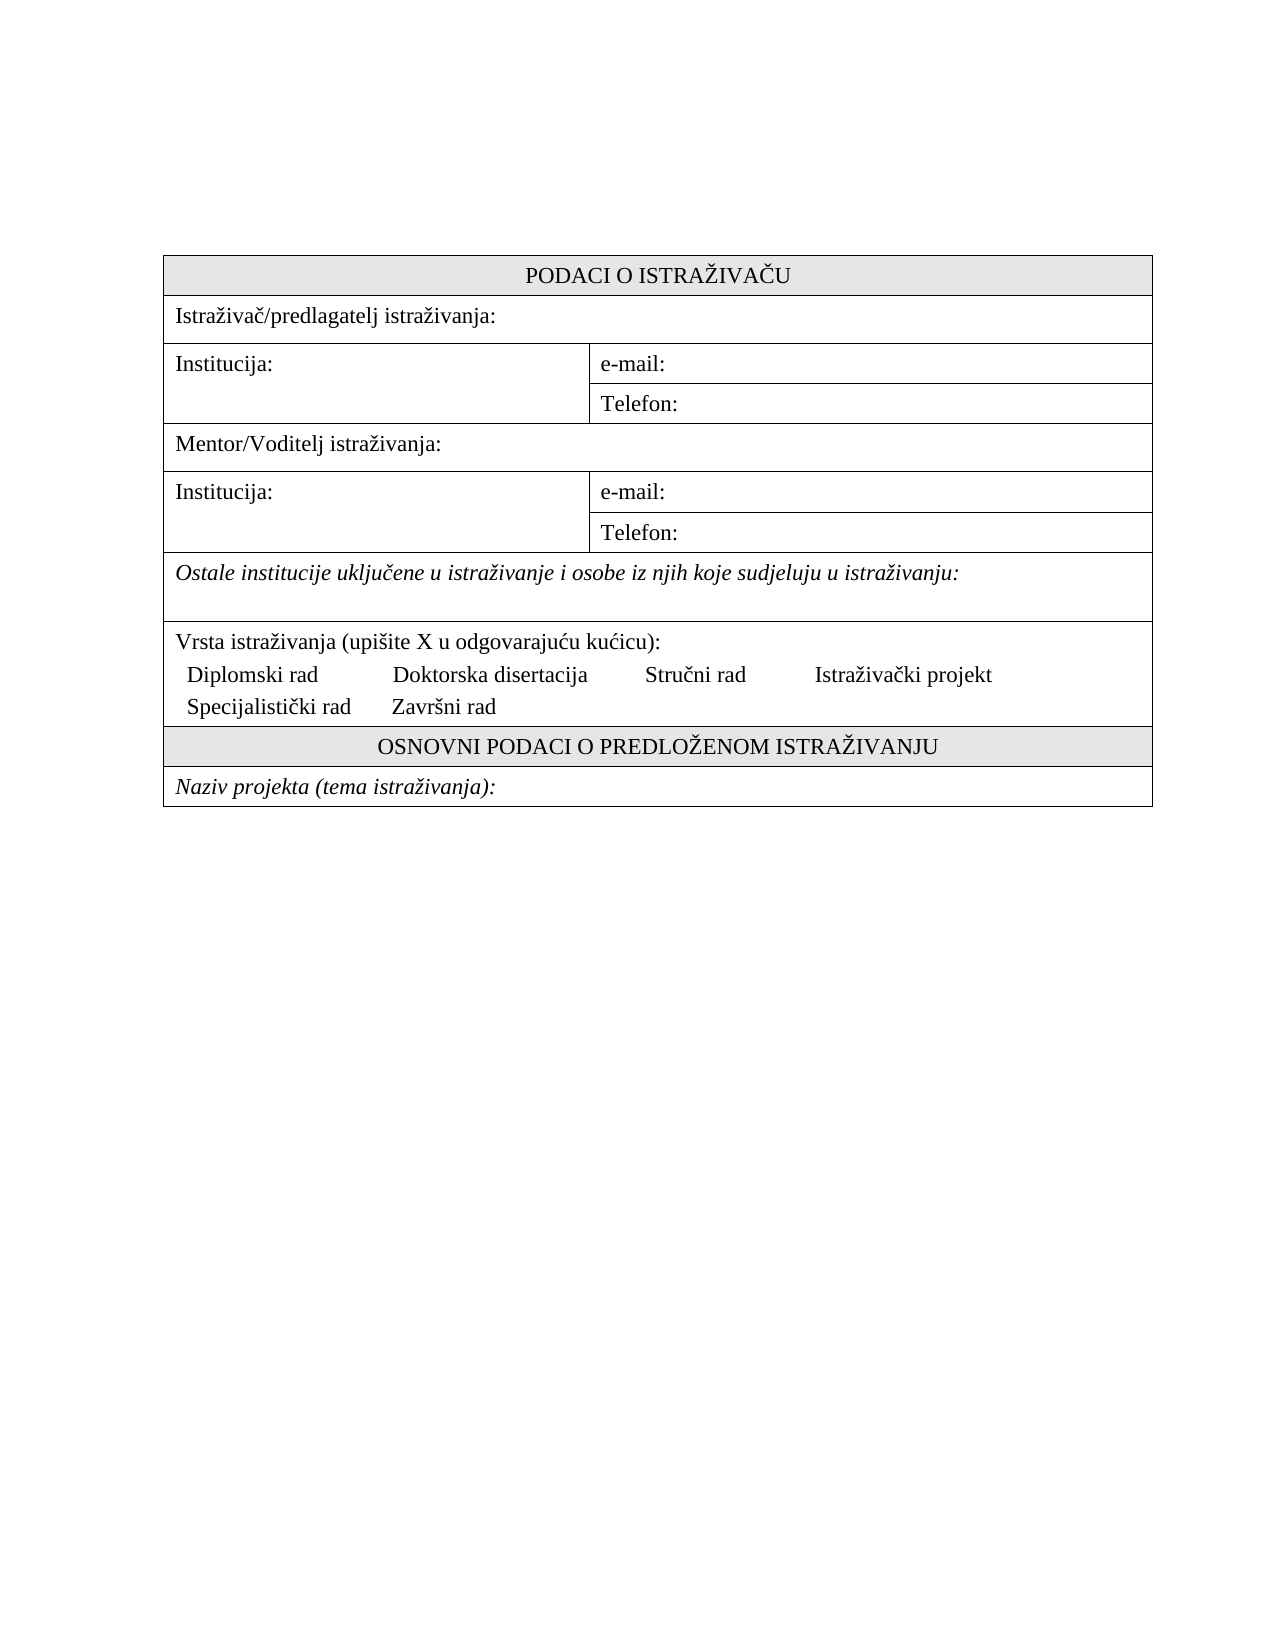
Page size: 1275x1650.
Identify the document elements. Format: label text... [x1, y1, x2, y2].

table_cell Telefon: [590, 513, 1152, 552]
table_cell e-mail: [590, 472, 1152, 512]
table_cell Istraživač/predlagatelj istraživanja: [164, 296, 1152, 343]
table_cell Institucija: [164, 344, 589, 423]
table_cell OSNOVNI PODACI O PREDLOŽENOM ISTRAŽIVANJU [164, 727, 1152, 766]
table_cell e-mail: [590, 344, 1152, 383]
table_header PODACI O ISTRAŽIVAČU [164, 256, 1152, 295]
table_cell Telefon: [590, 384, 1152, 423]
table_cell Ostale institucije uključene u istraživanje i osobe iz njih koje sudjeluju u istraživanju: [164, 553, 1152, 621]
table_cell Institucija: [164, 472, 589, 552]
table_cell Naziv projekta (tema istraživanja): [164, 767, 1152, 806]
table_cell Mentor/Voditelj istraživanja: [164, 424, 1152, 471]
table_cell Vrsta istraživanja (upišite X u odgovarajuću kućicu): Diplomski rad Doktorska disertacija Stručni rad Istraživački projekt Specijalistički rad Završni rad [164, 622, 1152, 726]
